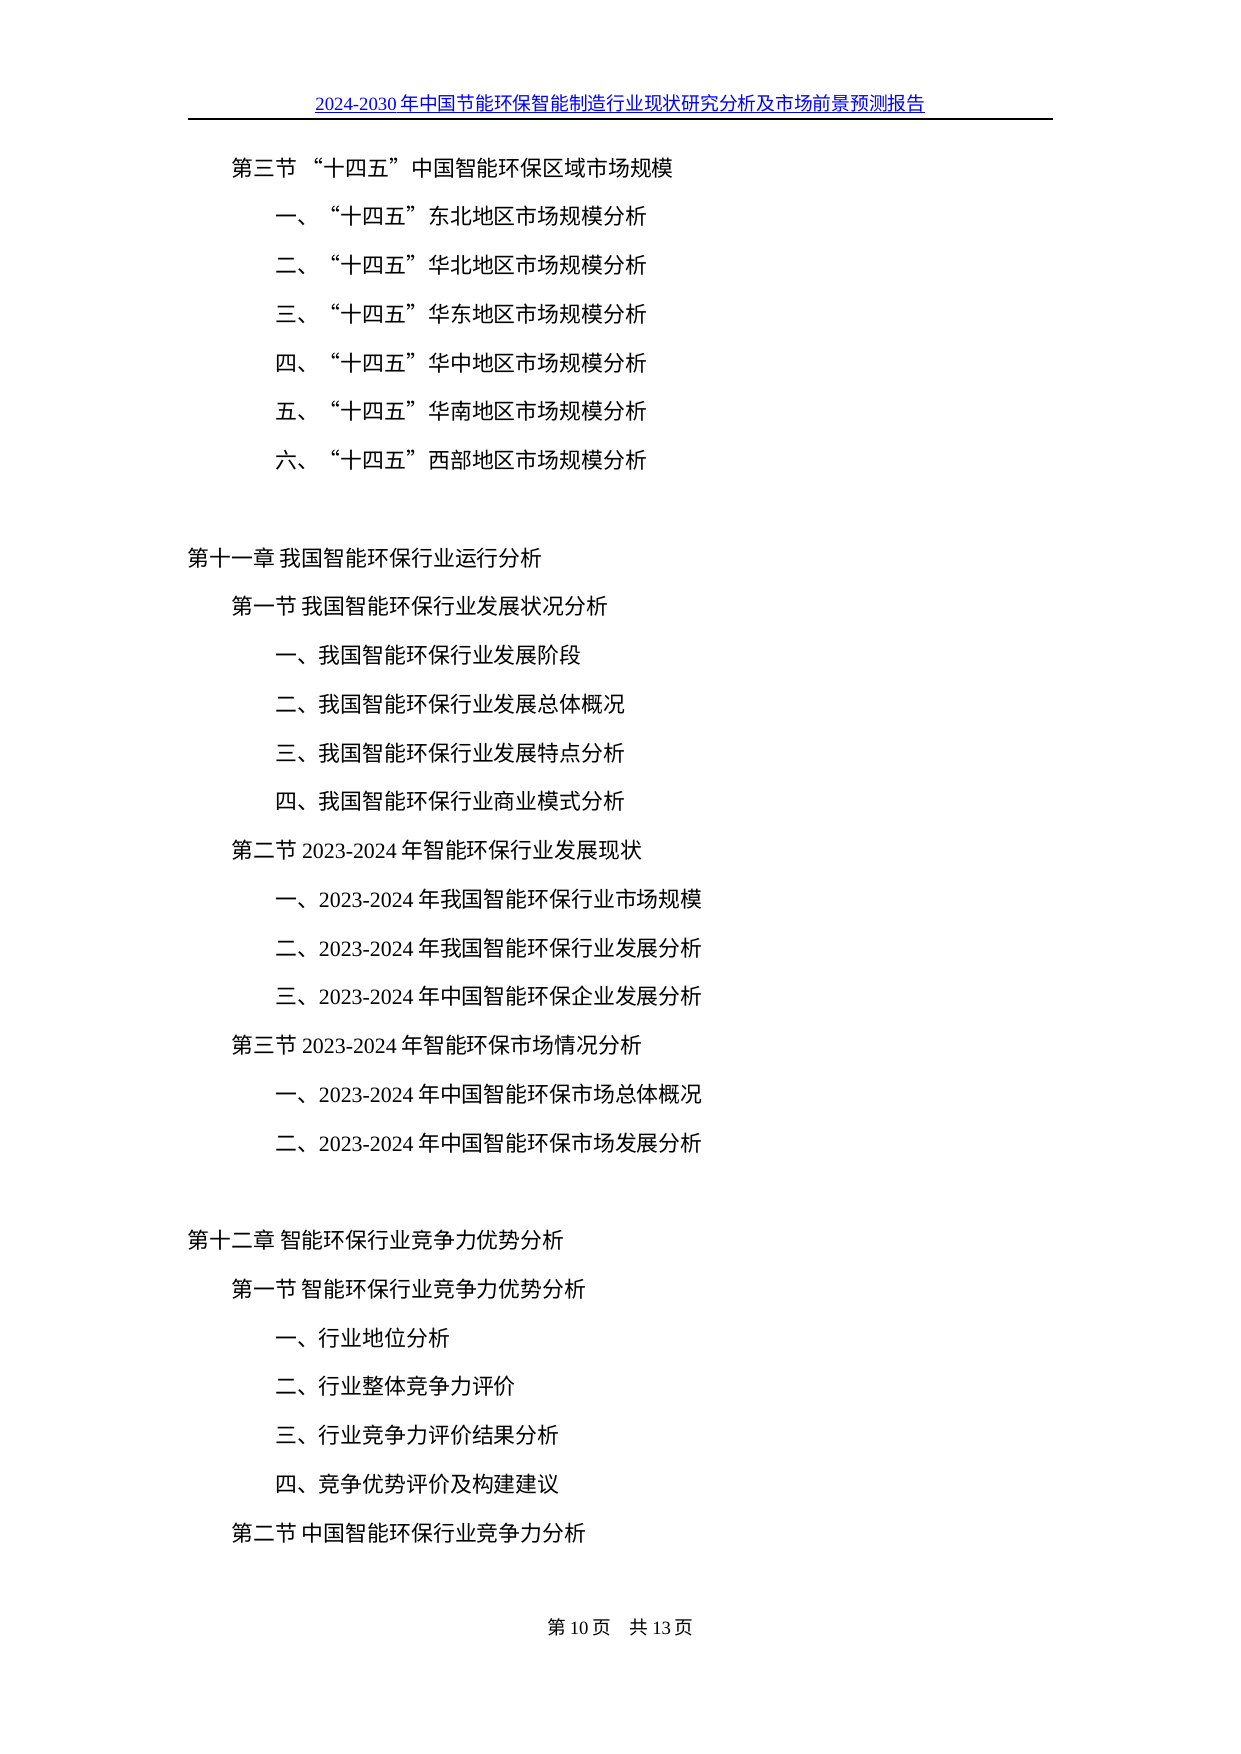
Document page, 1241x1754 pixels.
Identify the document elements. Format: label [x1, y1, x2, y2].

text [187, 150, 1053, 1548]
